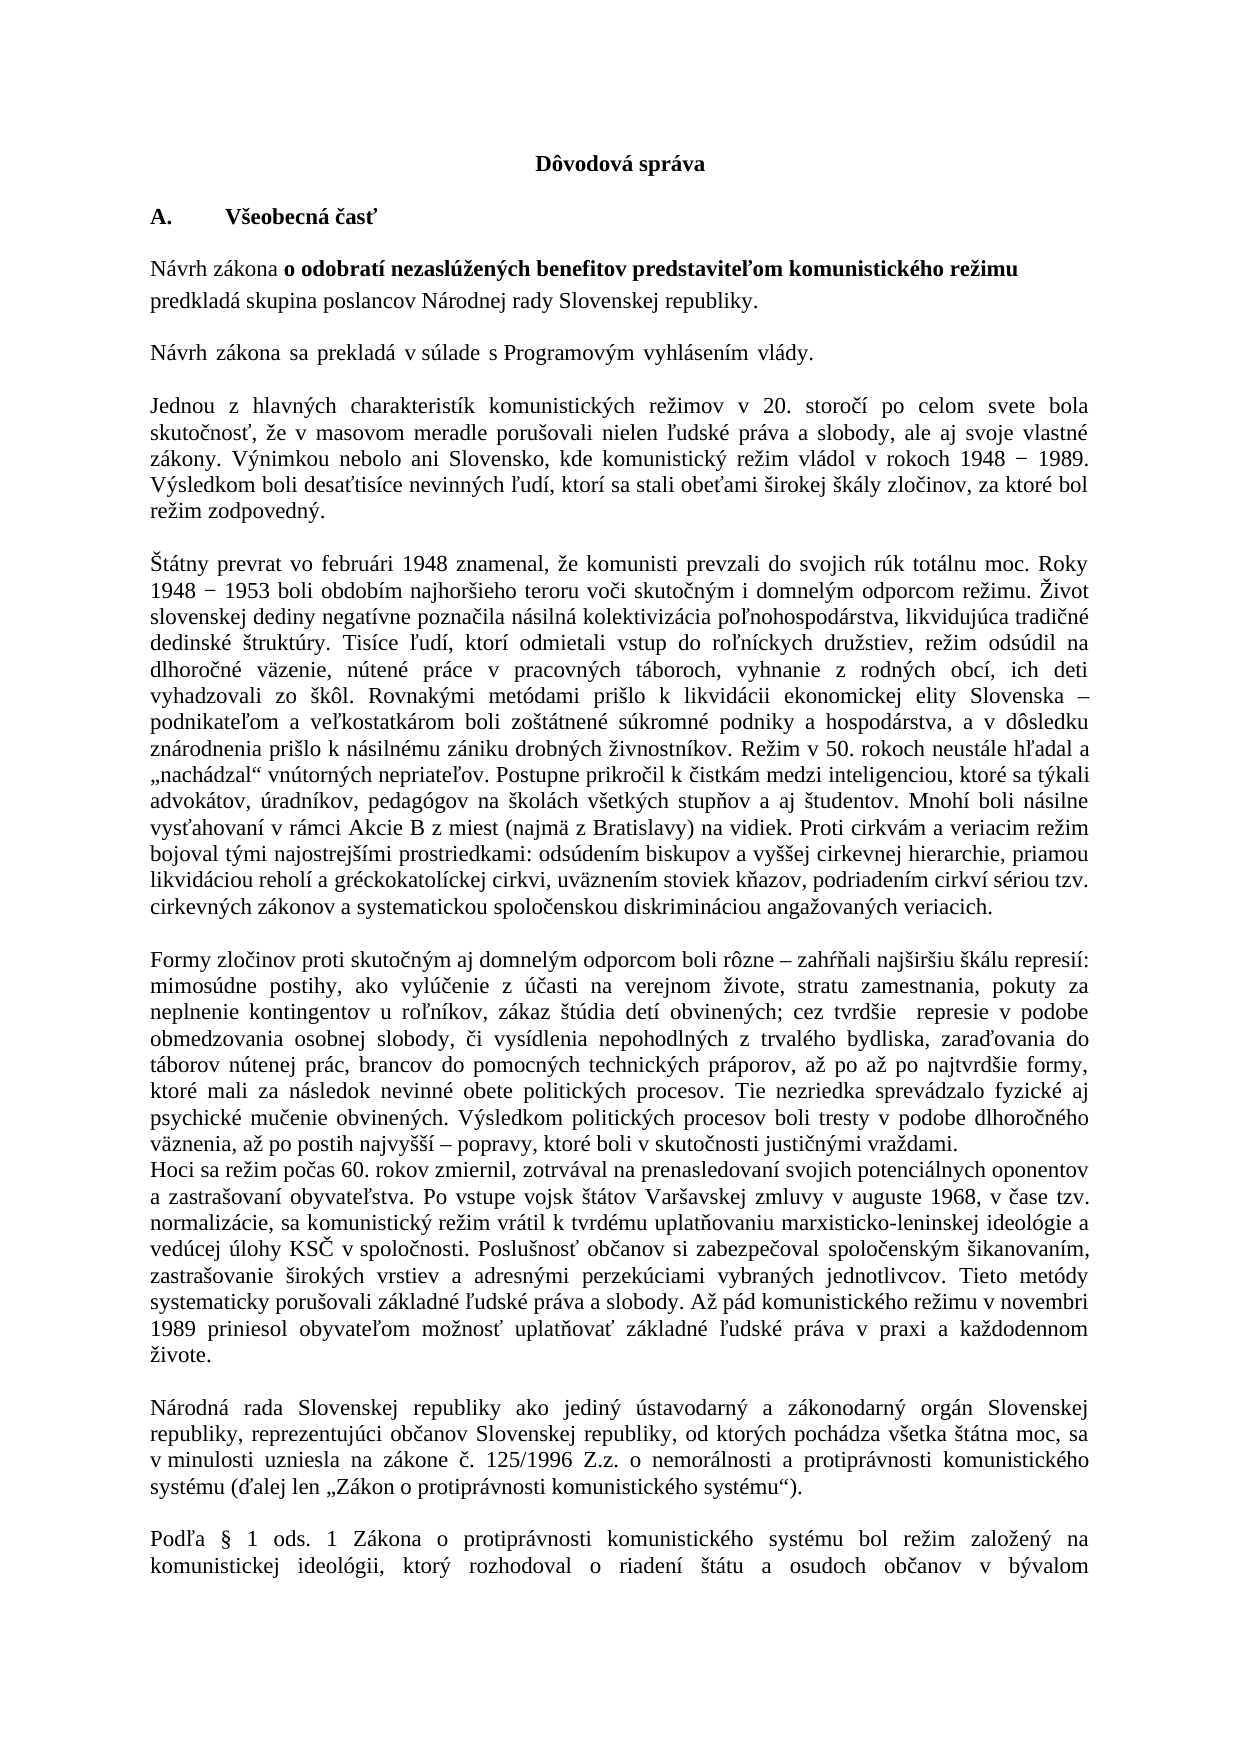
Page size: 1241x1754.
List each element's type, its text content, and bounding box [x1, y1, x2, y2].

list Všeobecná časť [150, 203, 1090, 229]
text Hoci sa režim počas 60. rokov zmiernil, zotrvával na prenasledovaní svojich potenciálnych oponentov a zastrašovaní obyvateľstva. Po vstupe vojsk štátov Varšavskej zmluvy v auguste 1968, v čase tzv. normalizácie, sa komunistický režim vrátil k tvrdému uplatňovaniu marxisticko-leninskej ideológie a vedúcej úlohy KSČ v spoločnosti. Poslušnosť občanov si zabezpečoval spoločenským šikanovaním, zastrašovanie širokých vrstiev a adresnými perzekúciami vybraných jednotlivcov. Tieto metódy systematicky porušovali základné ľudské práva a slobody. Až pád komunistického režimu v novembri 1989 priniesol obyvateľom možnosť uplatňovať základné ľudské práva v praxi a každodennom živote. [150, 1156, 1090, 1367]
text Dôvodová správa [150, 150, 1090, 176]
text Jednou z hlavných charakteristík komunistických režimov v 20. storočí po celom svete bola skutočnosť, že v masovom meradle porušovali nielen ľudské práva a slobody, ale aj svoje vlastné zákony. Výnimkou nebolo ani Slovensko, kde komunistický režim vládol v rokoch 1948 − 1989. Výsledkom boli desaťtisíce nevinných ľudí, ktorí sa stali obeťami širokej škály zločinov, za ktoré bol režim zodpovedný. [150, 392, 1090, 524]
text Návrh zákona sa prekladá v súlade s Programovým vyhlásením vlády. [150, 339, 1090, 366]
text Návrh zákona o odobratí nezaslúžených benefitov predstaviteľom komunistického režimu [150, 255, 1090, 282]
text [150, 1525, 1090, 1578]
text Štátny prevrat vo februári 1948 znamenal, že komunisti prevzali do svojich rúk totálnu moc. Roky 1948 − 1953 boli obdobím najhoršieho teroru voči skutočným i domnelým odporcom režimu. Život slovenskej dediny negatívne poznačila násilná kolektivizácia poľnohospodárstva, likvidujúca tradičné dedinské štruktúry. Tisíce ľudí, ktorí odmietali vstup do roľníckych družstiev, režim odsúdil na dlhoročné väzenie, nútené práce v pracovných táboroch, vyhnanie z rodných obcí, ich deti vyhadzovali zo škôl. Rovnakými metódami prišlo k likvidácii ekonomickej elity Slovenska – podnikateľom a veľkostatkárom boli zoštátnené súkromné podniky a hospodárstva, a v dôsledku znárodnenia prišlo k násilnému zániku drobných živnostníkov. Režim v 50. rokoch neustále hľadal a „nachádzal“ vnútorných nepriateľov. Postupne prikročil k čistkám medzi inteligenciou, ktoré sa týkali advokátov, úradníkov, pedagógov na školách všetkých stupňov a aj študentov. Mnohí boli násilne vysťahovaní v rámci Akcie B z miest (najmä z Bratislavy) na vidiek. Proti cirkvám a veriacim režim bojoval tými najostrejšími prostriedkami: odsúdením biskupov a vyššej cirkevnej hierarchie, priamou likvidáciou reholí a gréckokatolíckej cirkvi, uväznením stoviek kňazov, podriadením cirkví sériou tzv. cirkevných zákonov a systematickou spoločenskou diskrimináciou angažovaných veriacich. [150, 550, 1090, 919]
text Národná rada Slovenskej republiky ako jediný ústavodarný a zákonodarný orgán Slovenskej republiky, reprezentujúci občanov Slovenskej republiky, od ktorých pochádza všetka štátna moc, sa v minulosti uzniesla na zákone č. 125/1996 Z.z. o nemorálnosti a protiprávnosti komunistického systému (ďalej len „Zákon o protiprávnosti komunistického systému“). [150, 1394, 1090, 1499]
text predkladá skupina poslancov Národnej rady Slovenskej republiky. [150, 287, 1090, 313]
text Formy zločinov proti skutočným aj domnelým odporcom boli rôzne – zahŕňali najširšiu škálu represií: mimosúdne postihy, ako vylúčenie z účasti na verejnom živote, stratu zamestnania, pokuty za neplnenie kontingentov u roľníkov, zákaz štúdia detí obvinených; cez tvrdšie represie v podobe obmedzovania osobnej slobody, či vysídlenia nepohodlných z trvalého bydliska, zaraďovania do táborov nútenej prác, brancov do pomocných technických práporov, až po až po najtvrdšie formy, ktoré mali za následok nevinné obete politických procesov. Tie nezriedka sprevádzalo fyzické aj psychické mučenie obvinených. Výsledkom politických procesov boli tresty v podobe dlhoročného väznenia, až po postih najvyšší – popravy, ktoré boli v skutočnosti justičnými vraždami. [150, 946, 1090, 1156]
